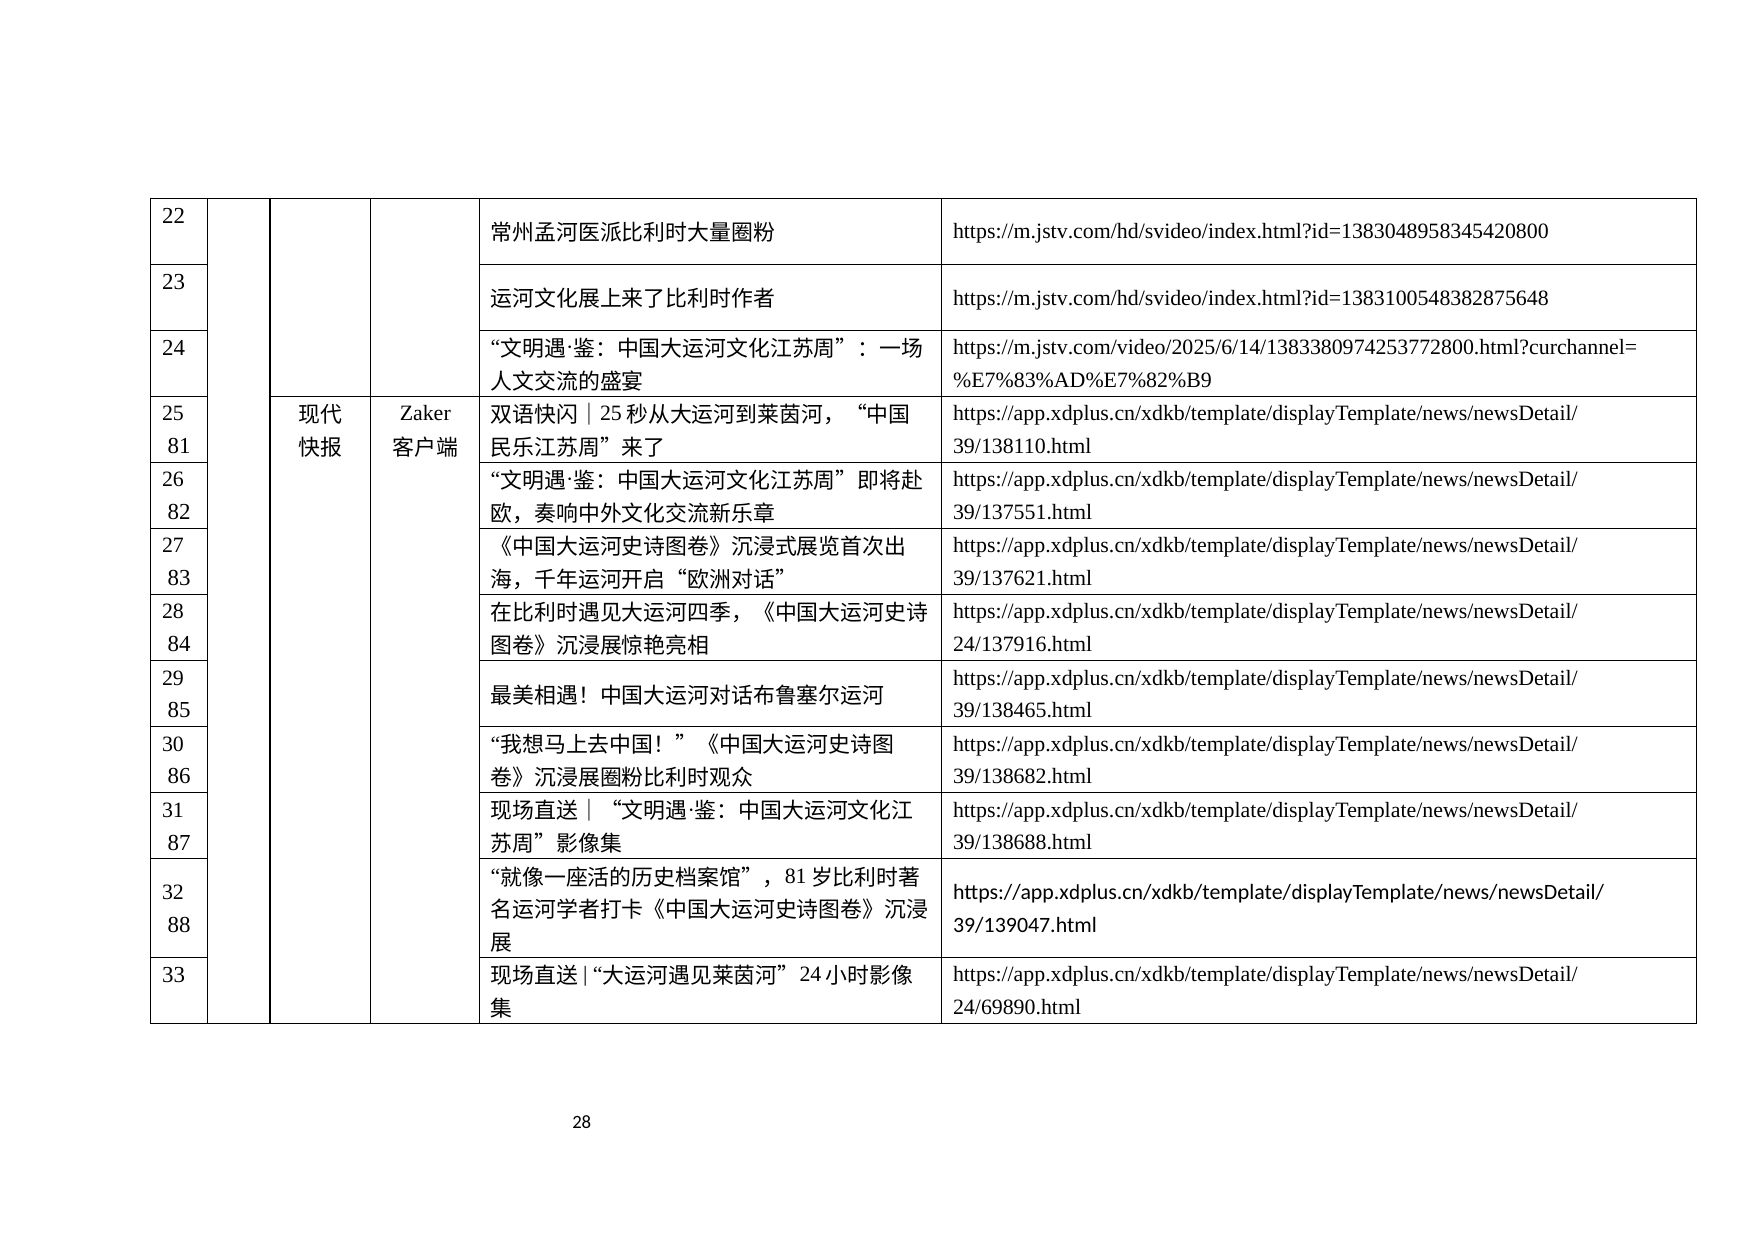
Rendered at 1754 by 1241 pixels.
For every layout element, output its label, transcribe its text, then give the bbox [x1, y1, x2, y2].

table_cell 85 [151, 661, 207, 726]
table_cell https://app.xdplus.cn/xdkb/template/displayTemplate/news/newsDetail/39/137621.html [942, 529, 1696, 594]
table_cell https://m.jstv.com/hd/svideo/index.html?id=1383100548382875648 [942, 265, 1696, 330]
table_cell https://app.xdplus.cn/xdkb/template/displayTemplate/news/newsDetail/39/137551.html [942, 463, 1696, 528]
table_cell 现场直送 | “大运河遇见莱茵河”24小时影像集 [480, 958, 941, 1023]
table_cell 88 [151, 859, 207, 957]
table_cell 现代 快报 [271, 397, 370, 1023]
table_cell 81 [151, 397, 207, 462]
table_cell https://app.xdplus.cn/xdkb/template/displayTemplate/news/newsDetail/39/138682.html [942, 727, 1696, 792]
table_cell “就像一座活的历史档案馆”，81岁比利时著名运河学者打卡《中国大运河史诗图卷》沉浸展 [480, 859, 941, 957]
table_cell https://m.jstv.com/video/2025/6/14/1383380974253772800.html?curchannel=%E7%83%AD%E7%82%B9 [942, 331, 1696, 396]
table_cell https://m.jstv.com/hd/svideo/index.html?id=1383048958345420800 [942, 199, 1696, 264]
table_cell 87 [151, 793, 207, 858]
table_cell 《中国大运河史诗图卷》沉浸式展览首次出海，千年运河开启“欧洲对话” [480, 529, 941, 594]
table_cell https://app.xdplus.cn/xdkb/template/displayTemplate/news/newsDetail/39/138688.html [942, 793, 1696, 858]
table_cell https://app.xdplus.cn/xdkb/template/displayTemplate/news/newsDetail/24/69890.html [942, 958, 1696, 1023]
table_cell https://app.xdplus.cn/xdkb/template/displayTemplate/news/newsDetail/24/137916.html [942, 595, 1696, 660]
table_cell Zaker 客户端 [371, 397, 479, 1023]
table_cell [151, 331, 207, 396]
table_cell 86 [151, 727, 207, 792]
table_cell [151, 265, 207, 330]
table_cell 最美相遇！中国大运河对话布鲁塞尔运河 [480, 661, 941, 726]
table_cell 在比利时遇见大运河四季，《中国大运河史诗图卷》沉浸展惊艳亮相 [480, 595, 941, 660]
table_cell https://app.xdplus.cn/xdkb/template/displayTemplate/news/newsDetail/39/139047.html [942, 859, 1696, 957]
table_cell 常州孟河医派比利时大量圈粉 [480, 199, 941, 264]
table_cell 82 [151, 463, 207, 528]
table_cell https://app.xdplus.cn/xdkb/template/displayTemplate/news/newsDetail/39/138110.html [942, 397, 1696, 462]
table_cell [151, 199, 207, 264]
table_cell 运河文化展上来了比利时作者 [480, 265, 941, 330]
table_cell 84 [151, 595, 207, 660]
table_cell [151, 958, 207, 1023]
table_cell 现场直送｜“文明遇·鉴：中国大运河文化江苏周”影像集 [480, 793, 941, 858]
table_cell “我想马上去中国！”《中国大运河史诗图卷》沉浸展圈粉比利时观众 [480, 727, 941, 792]
table_cell 83 [151, 529, 207, 594]
table_cell “文明遇·鉴：中国大运河文化江苏周”即将赴欧，奏响中外文化交流新乐章 [480, 463, 941, 528]
table_cell 双语快闪｜25秒从大运河到莱茵河，“中国民乐江苏周”来了 [480, 397, 941, 462]
table_cell “文明遇·鉴：中国大运河文化江苏周”：一场人文交流的盛宴 [480, 331, 941, 396]
table_cell https://app.xdplus.cn/xdkb/template/displayTemplate/news/newsDetail/39/138465.html [942, 661, 1696, 726]
